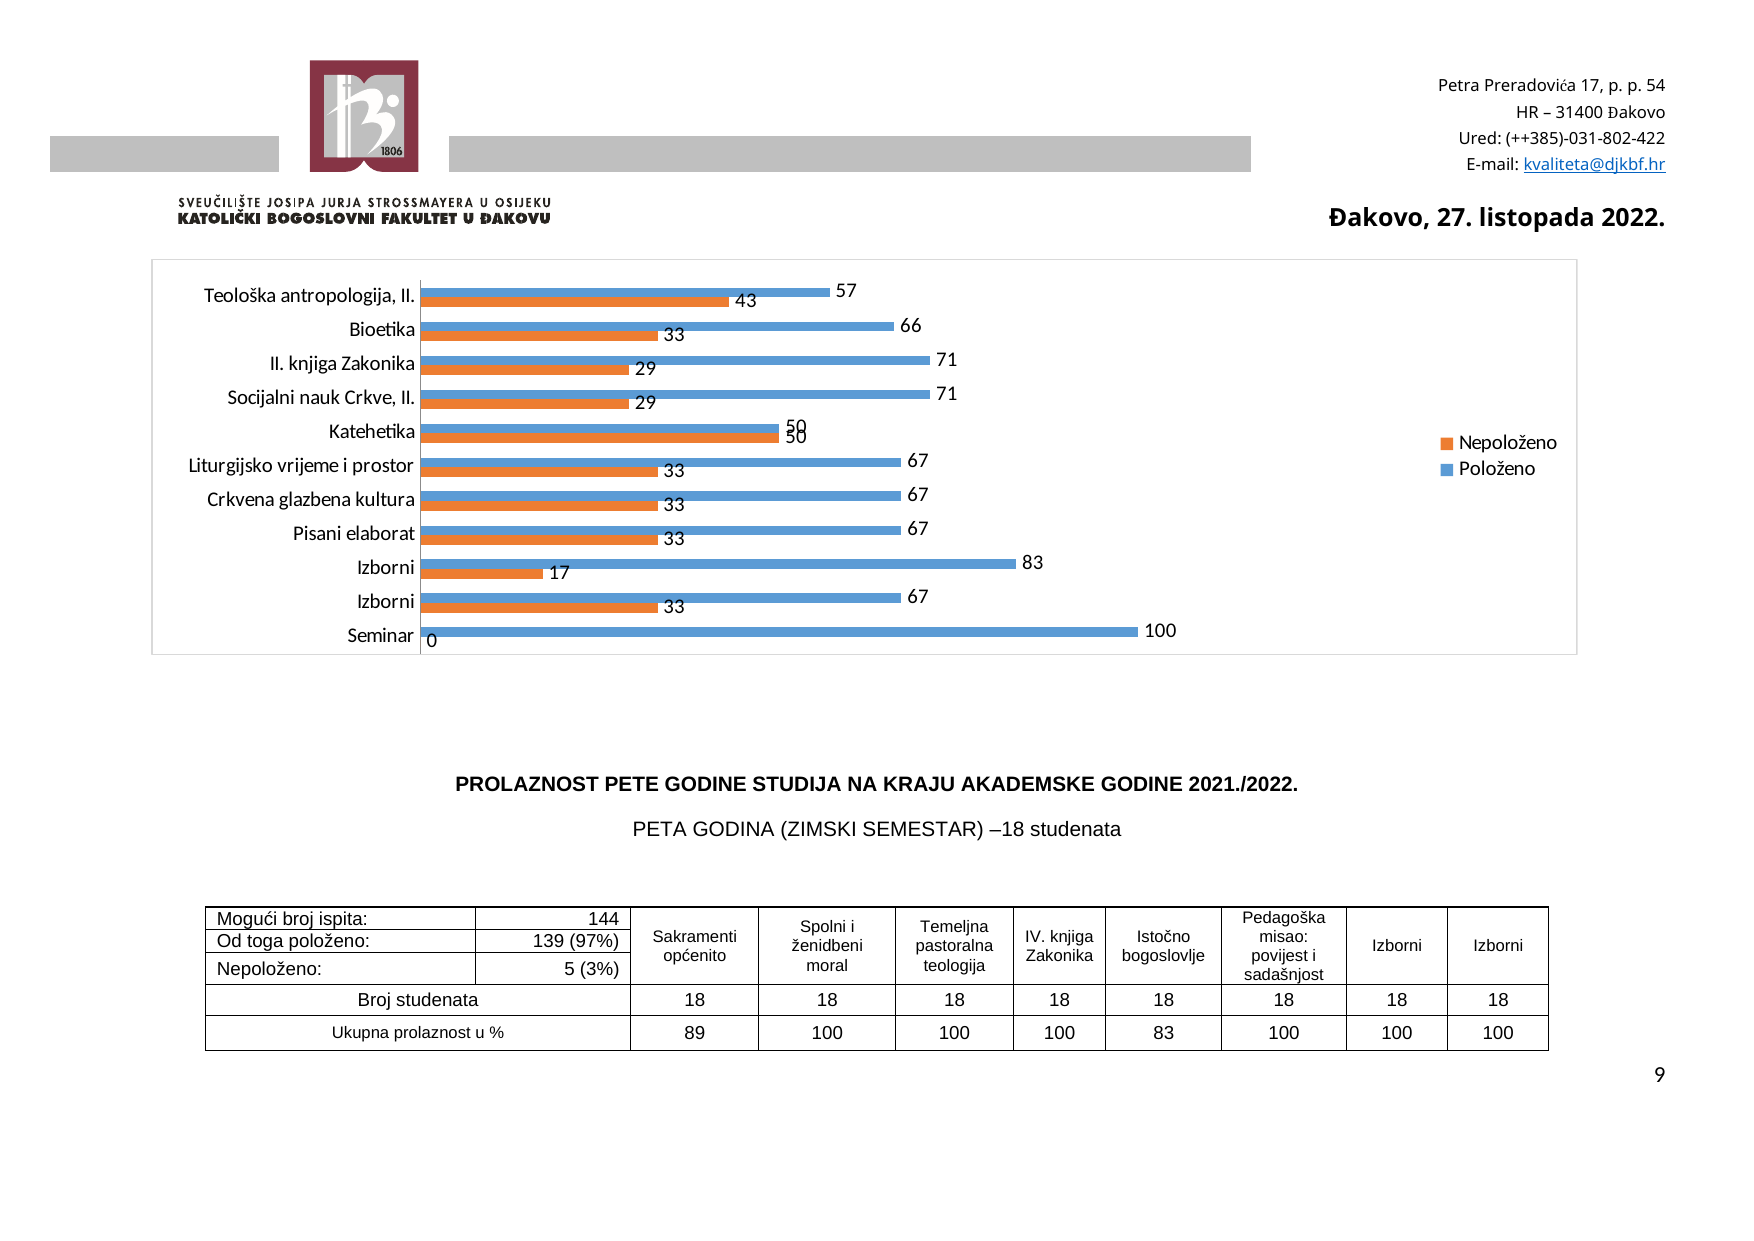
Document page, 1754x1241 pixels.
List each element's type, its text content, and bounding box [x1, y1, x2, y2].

table_cell 18 [631, 985, 758, 1015]
table_cell 5 (3%) [476, 953, 630, 984]
table_cell 100 [1347, 1016, 1447, 1049]
table_cell Ukupna prolaznost u % [206, 1016, 630, 1049]
table_cell 100 [1014, 1016, 1105, 1049]
table_header Izborni [1448, 908, 1548, 984]
table_cell 18 [896, 985, 1013, 1015]
table_cell Od toga položeno: [206, 930, 475, 952]
table_cell 100 [759, 1016, 895, 1049]
table_cell 18 [1106, 985, 1221, 1015]
table_cell 83 [1106, 1016, 1221, 1049]
table_header IV. knjiga Zakonika [1014, 908, 1105, 984]
table_cell 100 [896, 1016, 1013, 1049]
table_header Temeljna pastoralna teologija [896, 908, 1013, 984]
table_cell 139 (97%) [476, 930, 630, 952]
text PROLAZNOST PETE GODINE STUDIJA NA KRAJU AKADEMSKE GODINE 2021./2022. [89, 772, 1665, 796]
table_cell 18 [759, 985, 895, 1015]
table_cell 18 [1448, 985, 1548, 1015]
text PETA GODINA (ZIMSKI SEMESTAR) –18 studenata [89, 817, 1665, 841]
table_cell Broj studenata [206, 985, 630, 1015]
table_cell 18 [1014, 985, 1105, 1015]
table_cell 100 [1222, 1016, 1346, 1049]
table_cell 18 [1222, 985, 1346, 1015]
table_header Istočno bogoslovlje [1106, 908, 1221, 984]
table_cell 18 [1347, 985, 1447, 1015]
table_cell Nepoloženo: [206, 953, 475, 984]
table_cell 89 [631, 1016, 758, 1049]
table_cell 100 [1448, 1016, 1548, 1049]
table_header Mogući broj ispita: [206, 908, 475, 929]
table_header 144 [476, 908, 630, 929]
table_header Spolni i ženidbeni moral [759, 908, 895, 984]
table_header Izborni [1347, 908, 1447, 984]
table_header Sakramenti općenito [631, 908, 758, 984]
table_header Pedagoška misao: povijest i sadašnjost [1222, 908, 1346, 984]
